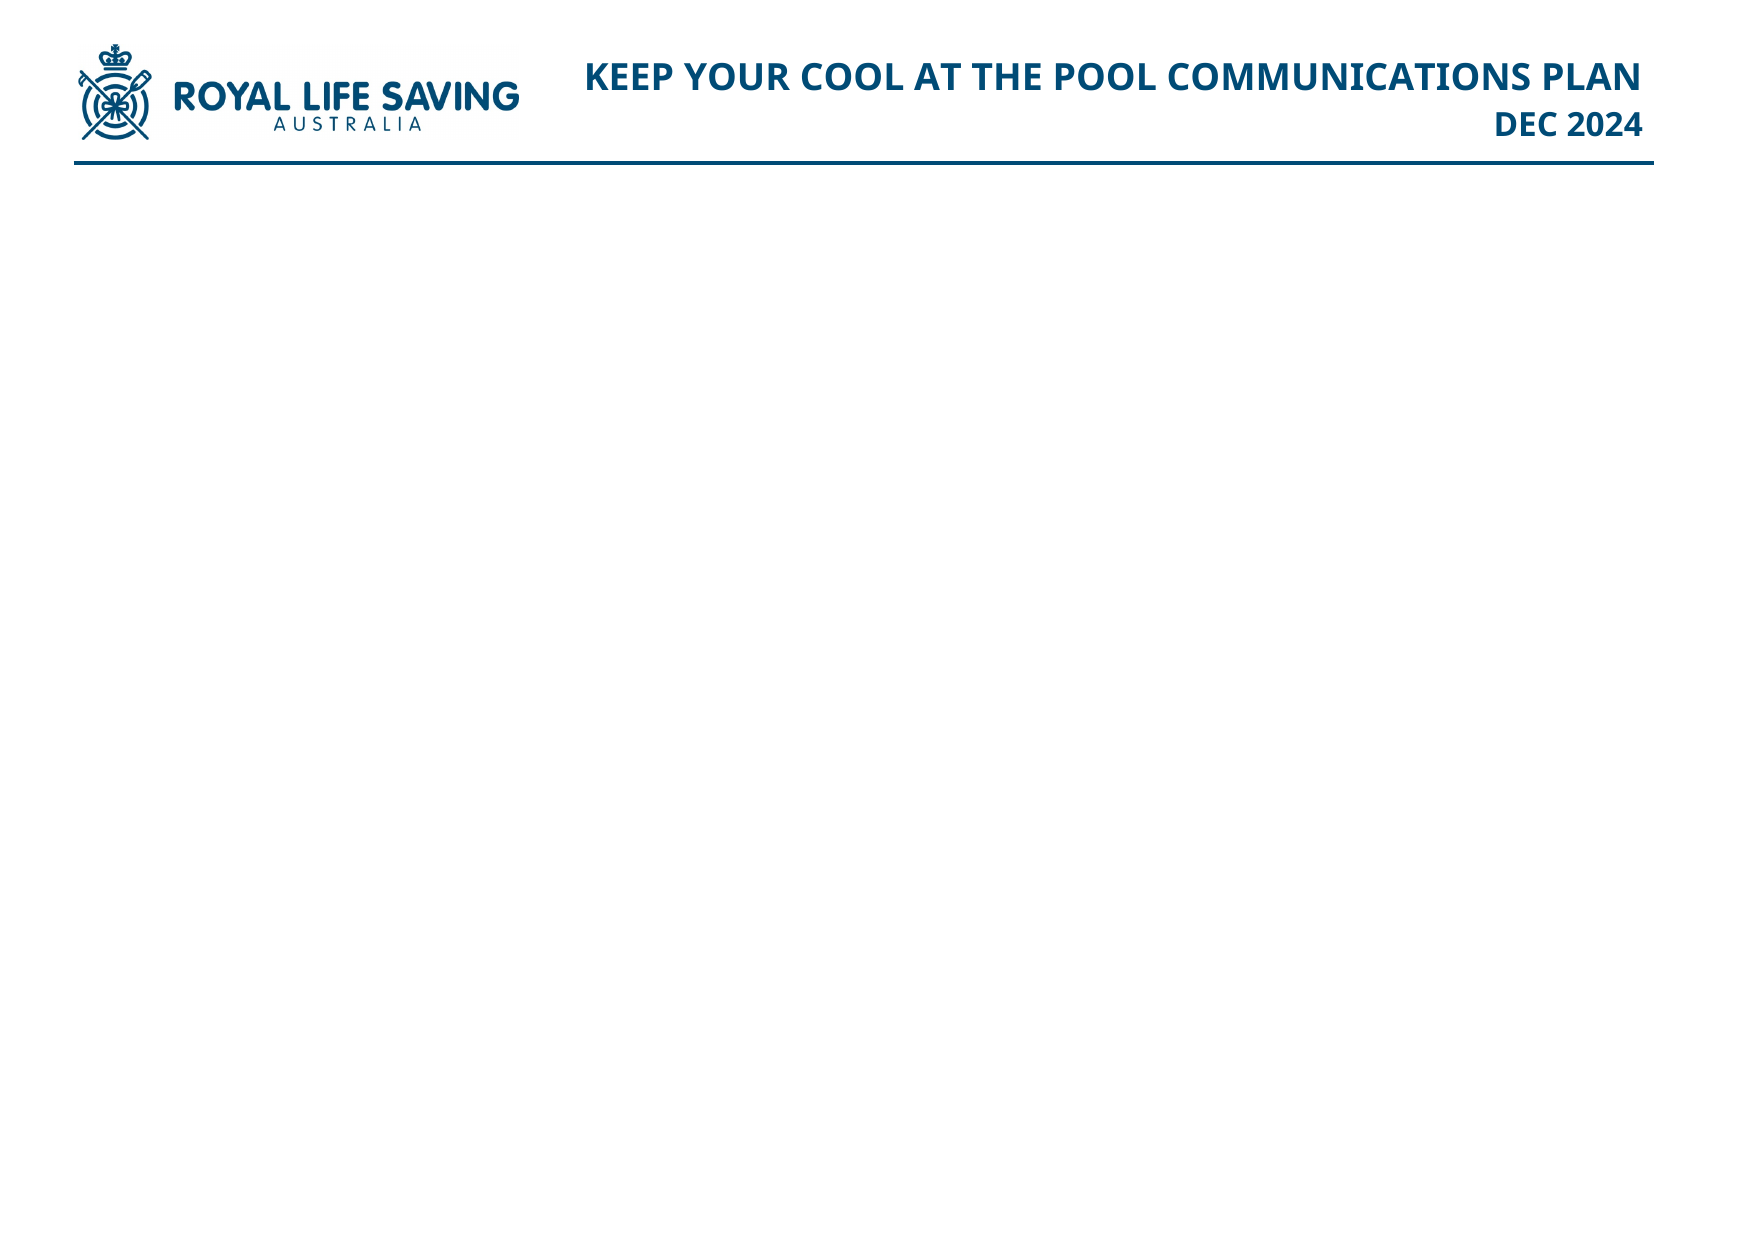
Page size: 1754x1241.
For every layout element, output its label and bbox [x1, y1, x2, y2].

picture [78, 44, 519, 140]
